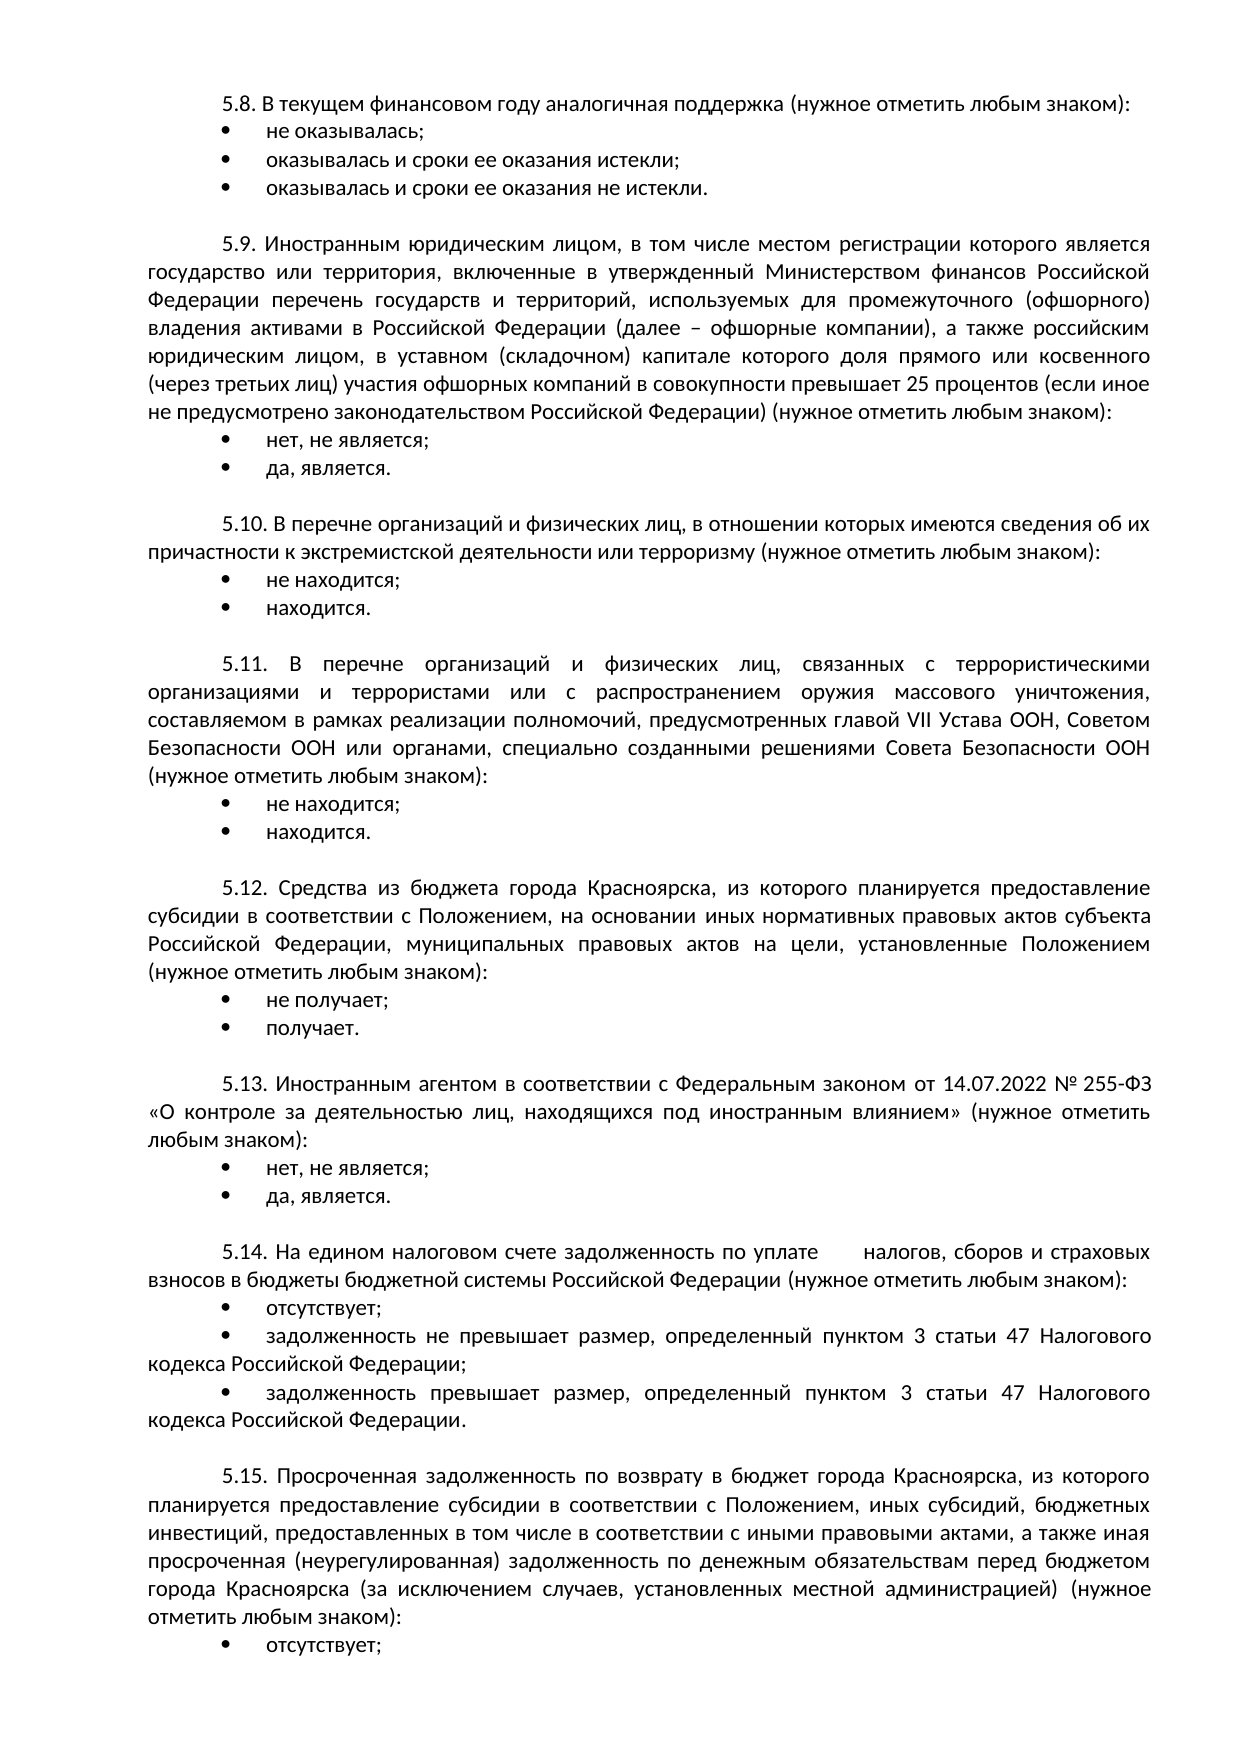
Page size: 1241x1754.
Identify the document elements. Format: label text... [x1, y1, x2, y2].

list нет, не является; [148, 425, 1152, 453]
text 5.14. На едином налоговом счете задолженность по уплате налогов, сборов и страховых взносов в бюджеты бюджетной системы Российской Федерации (нужное отметить любым знаком): [148, 1237, 1152, 1293]
list задолженность не превышает размер, определенный пунктом 3 статьи 47 Налогового кодекса Российской Федерации; [148, 1322, 1152, 1378]
text 5.11. В перечне организаций и физических лиц, связанных с террористическими организациями и террористами или с распространением оружия массового уничтожения, составляемом в рамках реализации полномочий, предусмотренных главой VII Устава ООН, Советом Безопасности ООН или органами, специально созданными решениями Совета Безопасности ООН (нужное отметить любым знаком): [148, 649, 1152, 789]
list да, является. [148, 453, 1152, 481]
list не находится; [148, 565, 1152, 593]
list да, является. [148, 1181, 1152, 1209]
list задолженность превышает размер, определенный пунктом 3 статьи 47 Налогового кодекса Российской Федерации. [148, 1378, 1152, 1434]
list отсутствует; [148, 1630, 1152, 1658]
list находится. [148, 593, 1152, 621]
list отсутствует; [148, 1293, 1152, 1322]
list не находится; [148, 789, 1152, 817]
text 5.8. В текущем финансовом году аналогичная поддержка (нужное отметить любым знаком): [148, 89, 1152, 117]
text 5.12. Средства из бюджета города Красноярска, из которого планируется предоставление субсидии в соответствии с Положением, на основании иных нормативных правовых актов субъекта Российской Федерации, муниципальных правовых актов на цели, установленные Положением (нужное отметить любым знаком): [148, 873, 1152, 985]
text 5.13. Иностранным агентом в соответствии с Федеральным законом от 14.07.2022 № 255-ФЗ «О контроле за деятельностью лиц, находящихся под иностранным влиянием» (нужное отметить любым знаком): [148, 1069, 1152, 1153]
text 5.10. В перечне организаций и физических лиц, в отношении которых имеются сведения об их причастности к экстремистской деятельности или терроризму (нужное отметить любым знаком): [148, 509, 1152, 565]
list не получает; [148, 985, 1152, 1013]
list находится. [148, 817, 1152, 845]
list нет, не является; [148, 1153, 1152, 1181]
list оказывалась и сроки ее оказания не истекли. [148, 173, 1152, 201]
list не оказывалась; [148, 117, 1152, 145]
list оказывалась и сроки ее оказания истекли; [148, 145, 1152, 173]
text 5.9. Иностранным юридическим лицом, в том числе местом регистрации которого является государство или территория, включенные в утвержденный Министерством финансов Российской Федерации перечень государств и территорий, используемых для промежуточного (офшорного) владения активами в Российской Федерации (далее – офшорные компании), а также российским юридическим лицом, в уставном (складочном) капитале которого доля прямого или косвенного (через третьих лиц) участия офшорных компаний в совокупности превышает 25 процентов (если иное не предусмотрено законодательством Российской Федерации) (нужное отметить любым знаком): [148, 229, 1152, 425]
list получает. [148, 1013, 1152, 1041]
text 5.15. Просроченная задолженность по возврату в бюджет города Красноярска, из которого планируется предоставление субсидии в соответствии с Положением, иных субсидий, бюджетных инвестиций, предоставленных в том числе в соответствии с иными правовыми актами, а также иная просроченная (неурегулированная) задолженность по денежным обязательствам перед бюджетом города Красноярска (за исключением случаев, установленных местной администрацией) (нужное отметить любым знаком): [148, 1462, 1152, 1630]
